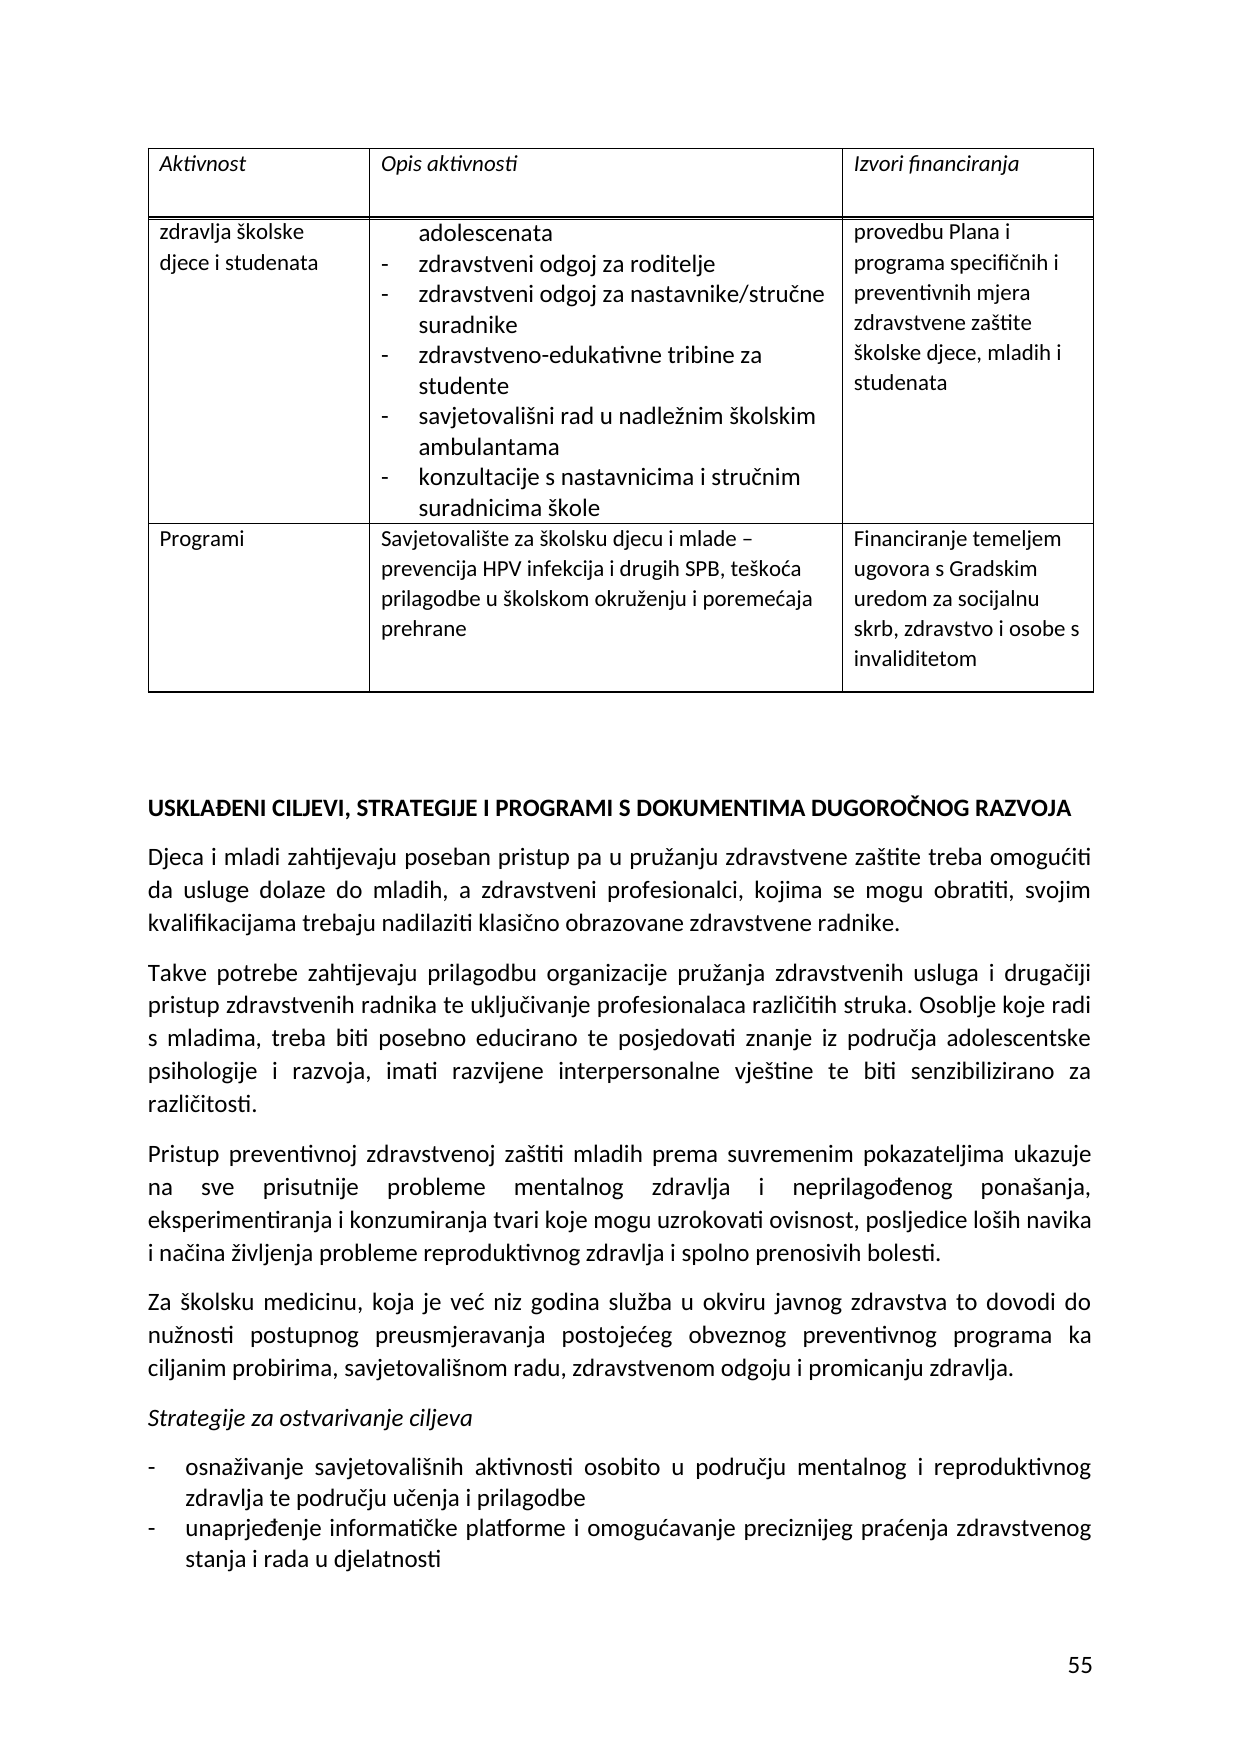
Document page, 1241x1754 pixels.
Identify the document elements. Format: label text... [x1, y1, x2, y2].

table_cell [843, 220, 1093, 523]
text Djeca i mladi zahtijevaju poseban pristup pa u pružanju zdravstvene zaštite treba omogućiti da usluge dolaze do mladih, a zdravstveni profesionalci, kojima se mogu obratiti, svojim kvalifikacijama trebaju nadilaziti klasično obrazovane zdravstvene radnike. [148, 841, 1093, 938]
text Pristup preventivnoj zdravstvenoj zaštiti mladih prema suvremenim pokazateljima ukazuje na sve prisutnije probleme mentalnog zdravlja i neprilagođenog ponašanja, eksperimentiranja i konzumiranja tvari koje mogu uzrokovati ovisnost, posljedice loših navika i načina življenja probleme reproduktivnog zdravlja i spolno prenosivih bolesti. [148, 1138, 1093, 1267]
table_cell Programi [149, 524, 369, 691]
table_header Izvori financiranja [843, 149, 1093, 216]
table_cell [149, 220, 369, 523]
text Takve potrebe zahtijevaju prilagodbu organizacije pružanja zdravstvenih usluga i drugačiji pristup zdravstvenih radnika te uključivanje profesionalaca različitih struka. Osoblje koje radi s mladima, treba biti posebno educirano te posjedovati znanje iz područja adolescentske psihologije i razvoja, imati razvijene interpersonalne vještine te biti senzibilizirano za različitosti. [148, 957, 1093, 1119]
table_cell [370, 220, 842, 523]
text Strategije za ostvarivanje ciljeva [148, 1402, 1093, 1432]
list osnaživanje savjetovališnih aktivnosti osobito u području mentalnog i reproduktivnog zdravlja te području učenja i prilagodbe [148, 1451, 1093, 1512]
text Za školsku medicinu, koja je već niz godina služba u okviru javnog zdravstva to dovodi do nužnosti postupnog preusmjeravanja postojećeg obveznog preventivnog programa ka ciljanim probirima, savjetovališnom radu, zdravstvenom odgoju i promicanju zdravlja. [148, 1286, 1093, 1383]
list unaprjeđenje informatičke platforme i omogućavanje preciznijeg praćenja zdravstvenog stanja i rada u djelatnosti [148, 1512, 1093, 1573]
text USKLAĐENI CILJEVI, STRATEGIJE I PROGRAMI S DOKUMENTIMA DUGOROČNOG RAZVOJA [148, 792, 1093, 822]
table_header Opis aktivnosti [370, 149, 842, 216]
table_cell Financiranje temeljem ugovora s Gradskim uredom za socijalnu skrb, zdravstvo i osobe s invaliditetom [843, 524, 1093, 691]
table_header Aktivnost [149, 149, 369, 216]
table_cell Savjetovalište za školsku djecu i mlade – prevencija HPV infekcija i drugih SPB, teškoća prilagodbe u školskom okruženju i poremećaja prehrane [370, 524, 842, 691]
